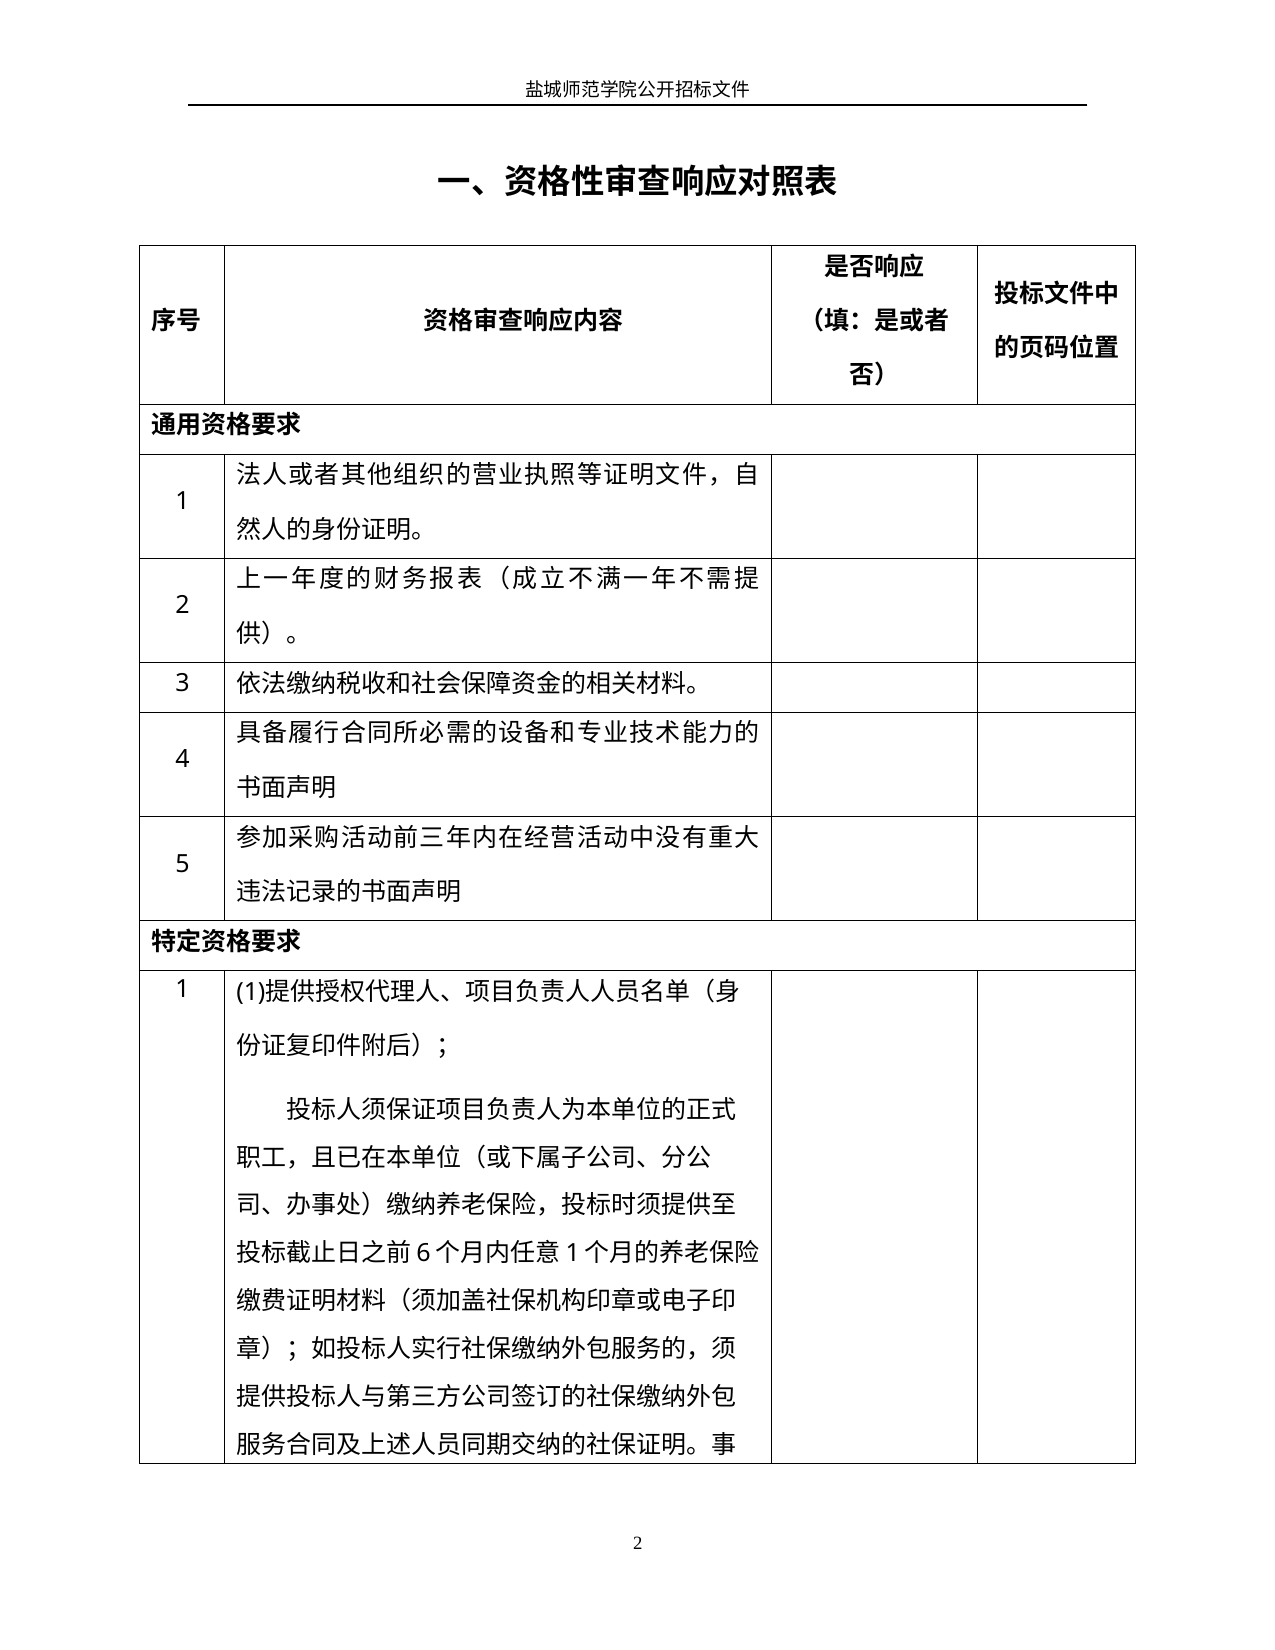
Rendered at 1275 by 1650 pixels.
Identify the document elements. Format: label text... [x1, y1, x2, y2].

table_cell [772, 713, 977, 816]
table_cell 通用资格要求 [140, 405, 1135, 454]
table_cell 特定资格要求 [140, 921, 1135, 970]
table_cell [978, 817, 1135, 920]
table_cell 5 [140, 817, 224, 920]
table_cell 3 [140, 663, 224, 712]
table_cell 4 [140, 713, 224, 816]
table_cell [978, 663, 1135, 712]
table_cell [978, 713, 1135, 816]
table_cell 参加采购活动前三年内在经营活动中没有重大违法记录的书面声明 [225, 817, 771, 920]
table_cell 2 [140, 559, 224, 662]
table_header 投标文件中的页码位置 [978, 246, 1135, 403]
table_cell 1 [140, 971, 224, 1463]
table_header 序号 [140, 246, 224, 403]
table_header 是否响应 （填：是或者否） [772, 246, 977, 403]
table_cell 具备履行合同所必需的设备和专业技术能力的书面声明 [225, 713, 771, 816]
text 一、资格性审查响应对照表 [187, 155, 1087, 203]
table_cell 法人或者其他组织的营业执照等证明文件，自然人的身份证明。 [225, 455, 771, 558]
table_cell [772, 971, 977, 1463]
table_cell 1 [140, 455, 224, 558]
table_cell 依法缴纳税收和社会保障资金的相关材料。 [225, 663, 771, 712]
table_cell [225, 971, 771, 1463]
table_cell [772, 455, 977, 558]
table_cell [772, 663, 977, 712]
table_cell [772, 817, 977, 920]
table_header 资格审查响应内容 [225, 246, 771, 403]
table_cell 上一年度的财务报表（成立不满一年不需提供）。 [225, 559, 771, 662]
table_cell [772, 559, 977, 662]
table_cell [978, 971, 1135, 1463]
table_cell [978, 559, 1135, 662]
table_cell [978, 455, 1135, 558]
